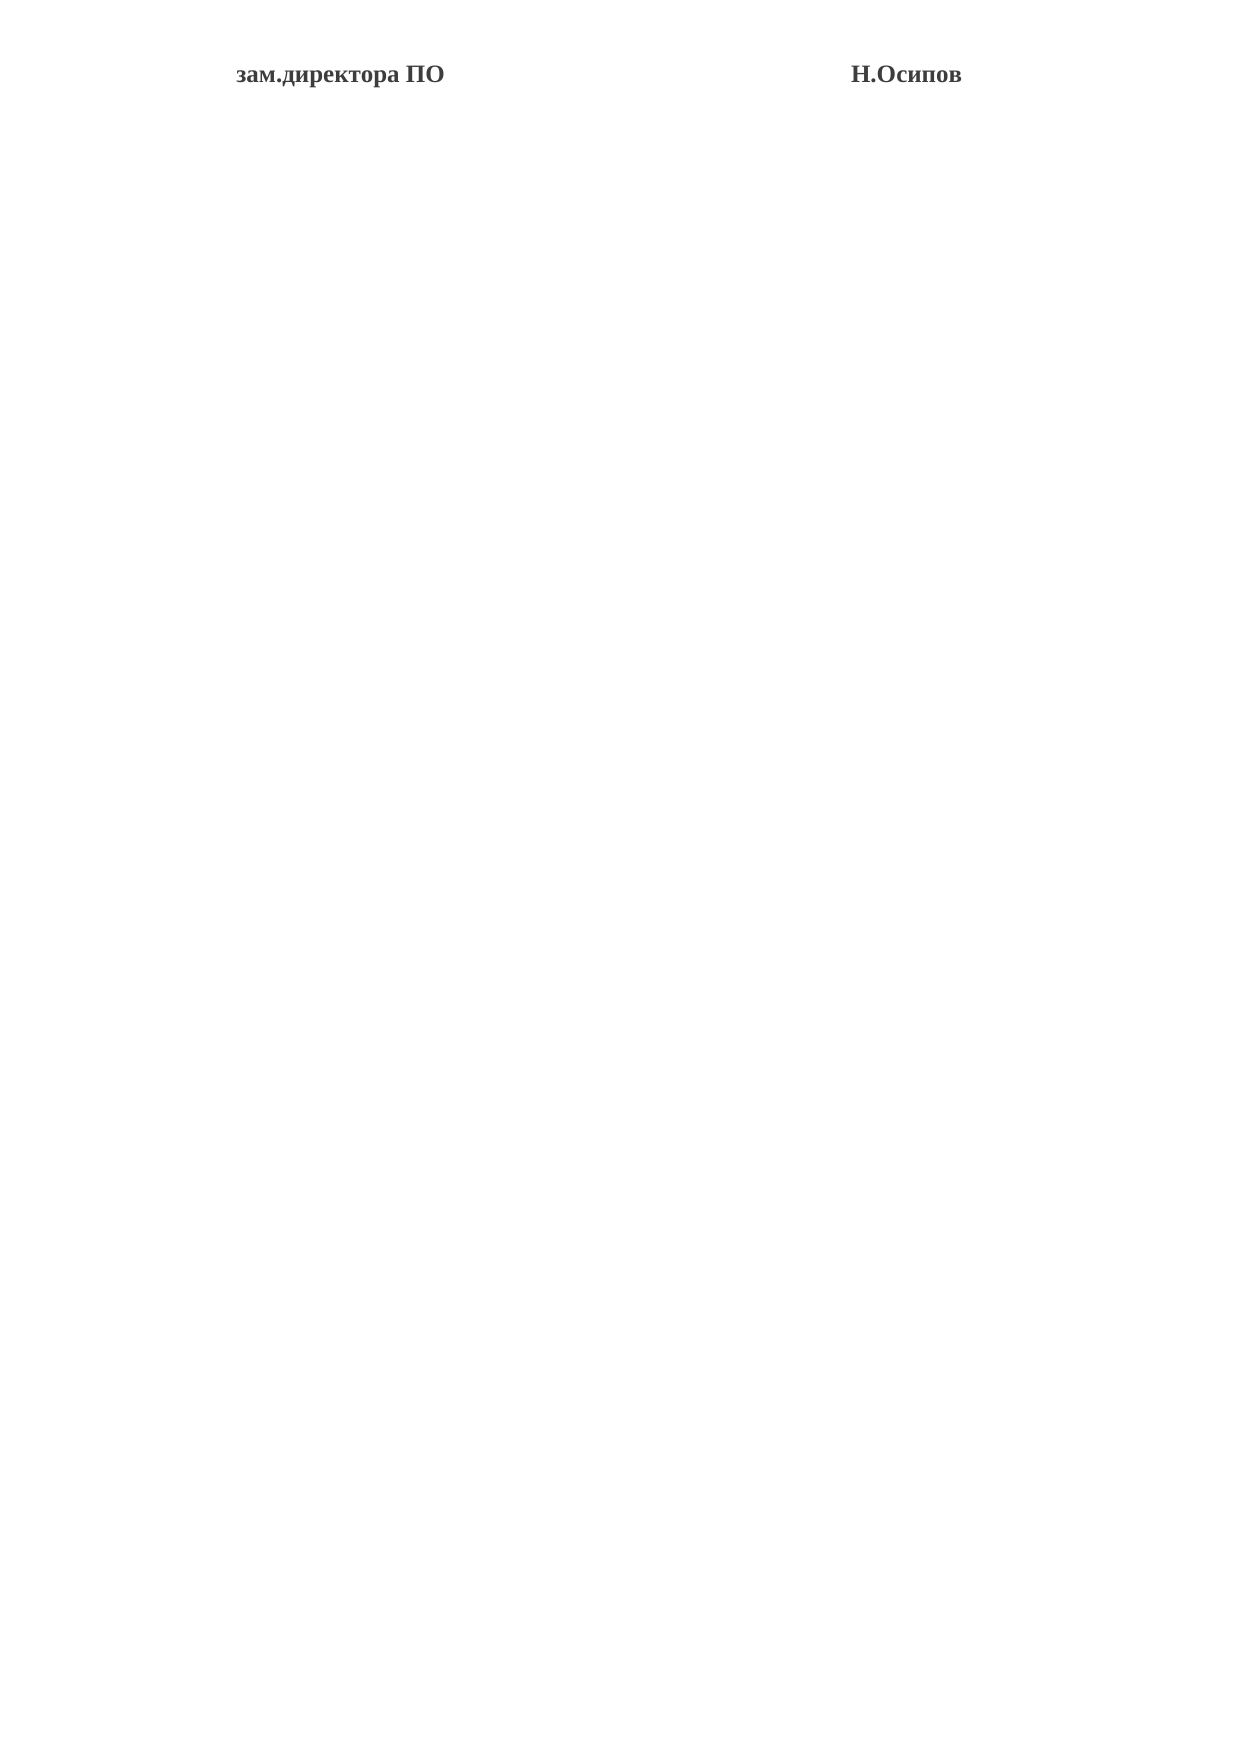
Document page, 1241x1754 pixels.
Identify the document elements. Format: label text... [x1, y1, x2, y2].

text зам.директора ПО Н.Осипов [177, 59, 1152, 150]
